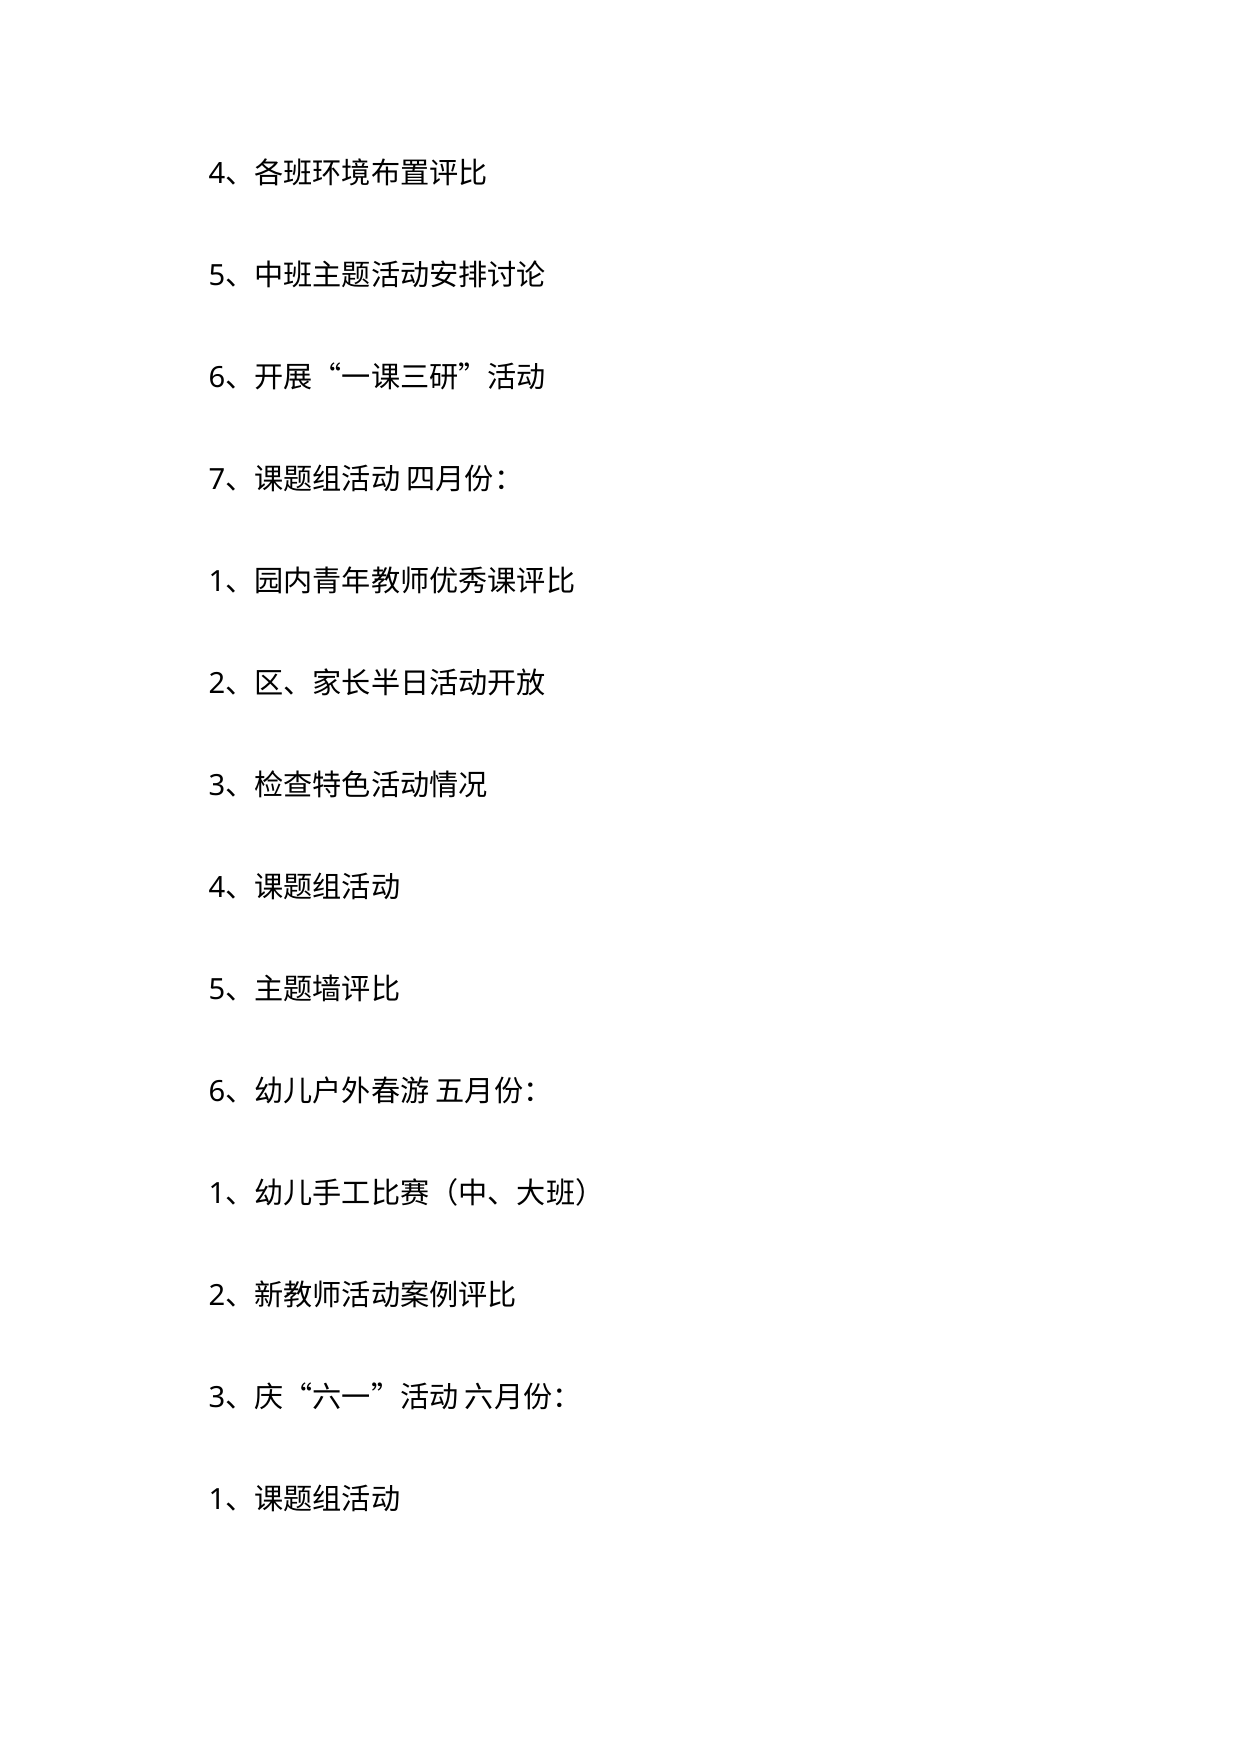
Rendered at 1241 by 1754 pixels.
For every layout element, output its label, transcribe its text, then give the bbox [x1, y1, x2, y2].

text 6、开展“一课三研”活动 [150, 354, 1090, 396]
text 1、园内青年教师优秀课评比 [150, 558, 1090, 600]
text 7、课题组活动 四月份： [150, 456, 1090, 498]
text 4、课题组活动 [150, 864, 1090, 906]
text 5、主题墙评比 [150, 966, 1090, 1008]
text 1、幼儿手工比赛（中、大班） [150, 1170, 1090, 1212]
text 6、幼儿户外春游 五月份： [150, 1068, 1090, 1110]
text 5、中班主题活动安排讨论 [150, 252, 1090, 294]
text 3、检查特色活动情况 [150, 762, 1090, 804]
text 2、区、家长半日活动开放 [150, 660, 1090, 702]
text 2、新教师活动案例评比 [150, 1272, 1090, 1314]
text 3、庆“六一”活动 六月份： [150, 1374, 1090, 1416]
text 4、各班环境布置评比 [150, 150, 1090, 192]
text 1、课题组活动 [150, 1476, 1090, 1518]
